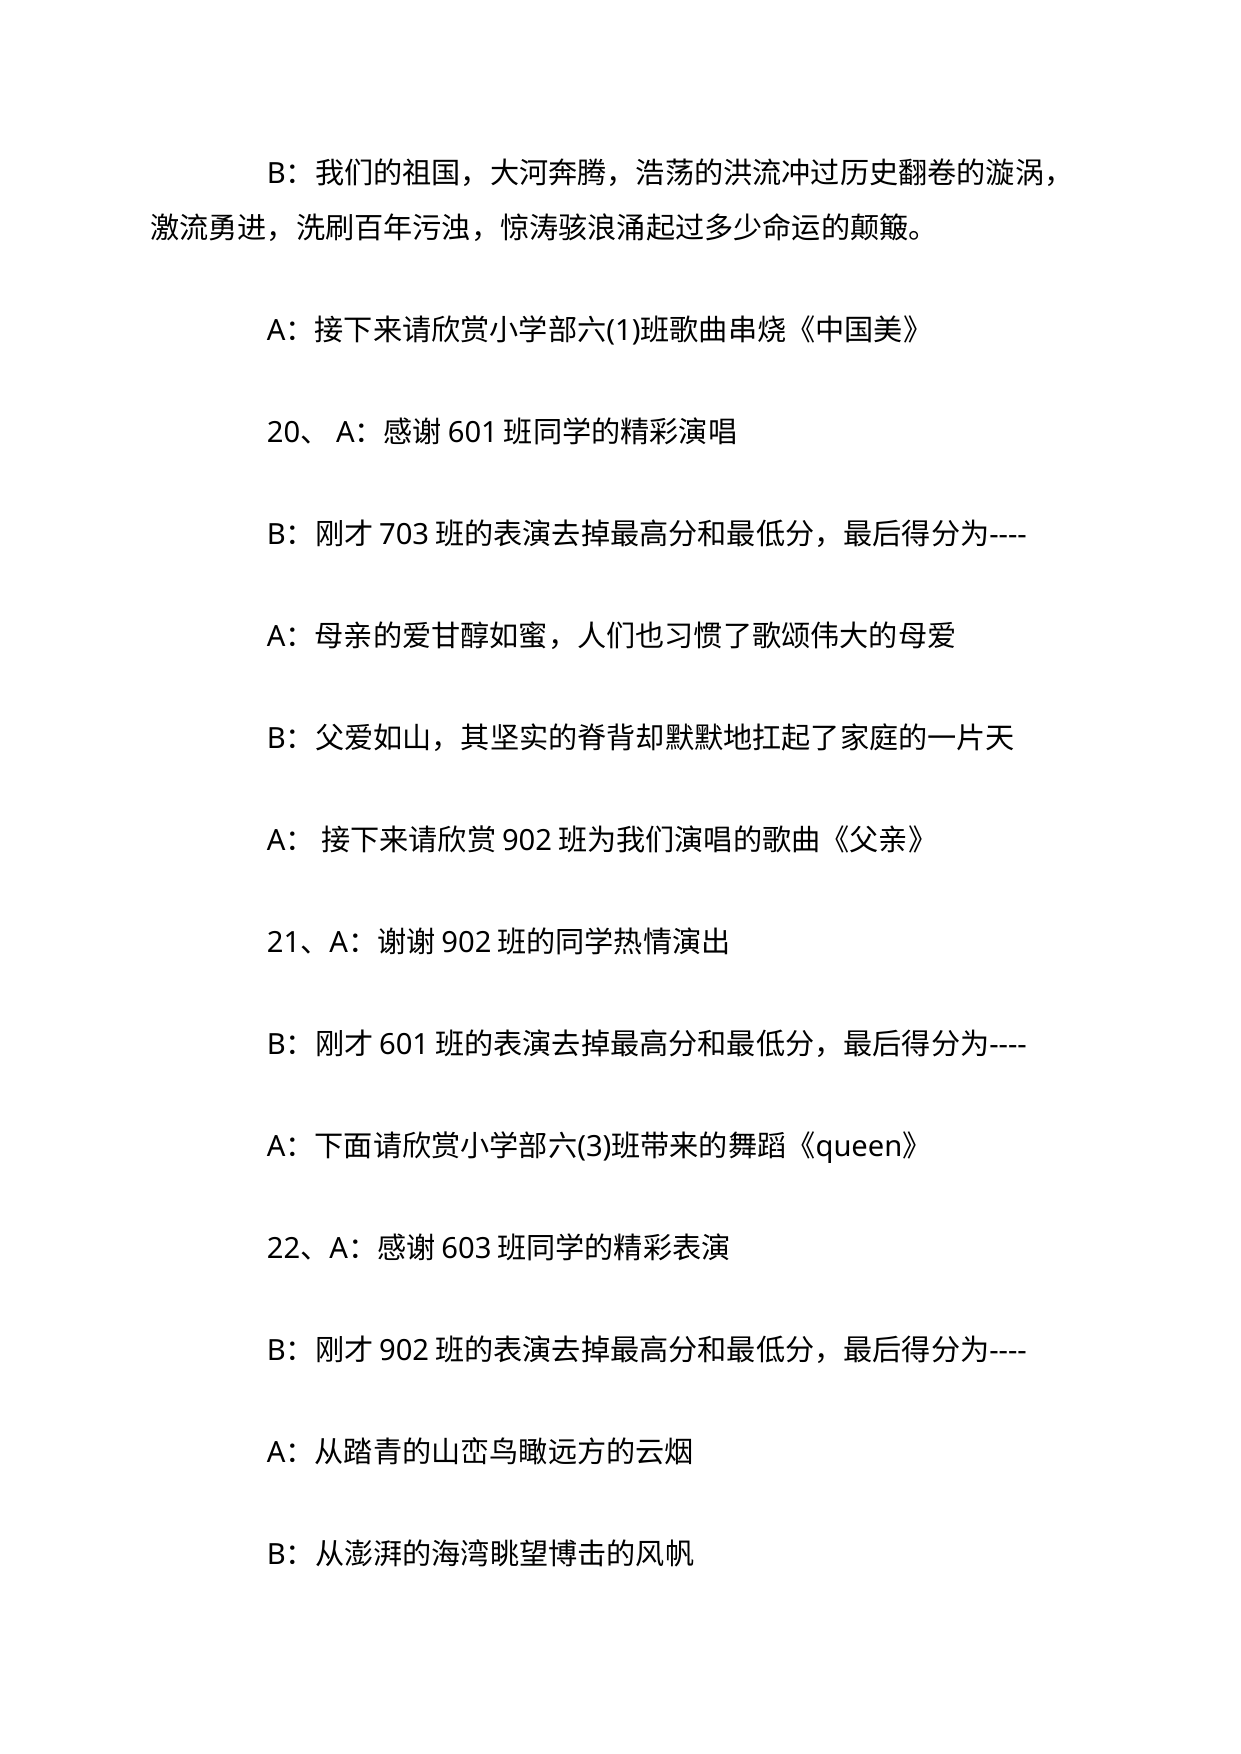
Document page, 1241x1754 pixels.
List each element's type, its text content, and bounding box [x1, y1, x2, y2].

text A：下面请欣赏小学部六(3)班带来的舞蹈《queen》 [150, 1123, 1090, 1165]
text B：父爱如山，其坚实的脊背却默默地扛起了家庭的一片天 [150, 715, 1090, 757]
text B：刚才902班的表演去掉最高分和最低分，最后得分为---- [150, 1327, 1090, 1369]
text B：刚才601班的表演去掉最高分和最低分，最后得分为---- [150, 1021, 1090, 1063]
text A：接下来请欣赏小学部六(1)班歌曲串烧《中国美》 [150, 307, 1090, 349]
text B：刚才703班的表演去掉最高分和最低分，最后得分为---- [150, 511, 1090, 553]
text A：从踏青的山峦鸟瞰远方的云烟 [150, 1428, 1090, 1471]
text 22、A：感谢603班同学的精彩表演 [150, 1224, 1090, 1267]
text A：母亲的爱甘醇如蜜，人们也习惯了歌颂伟大的母爱 [150, 613, 1090, 655]
text B：从澎湃的海湾眺望博击的风帆 [150, 1531, 1090, 1573]
text A： 接下来请欣赏902班为我们演唱的歌曲《父亲》 [150, 817, 1090, 859]
text B：我们的祖国，大河奔腾，浩荡的洪流冲过历史翻卷的漩涡，激流勇进，洗刷百年污浊，惊涛骇浪涌起过多少命运的颠簸。 [150, 150, 1090, 247]
text 20、 A：感谢601班同学的精彩演唱 [150, 409, 1090, 451]
text 21、A：谢谢902班的同学热情演出 [150, 919, 1090, 961]
